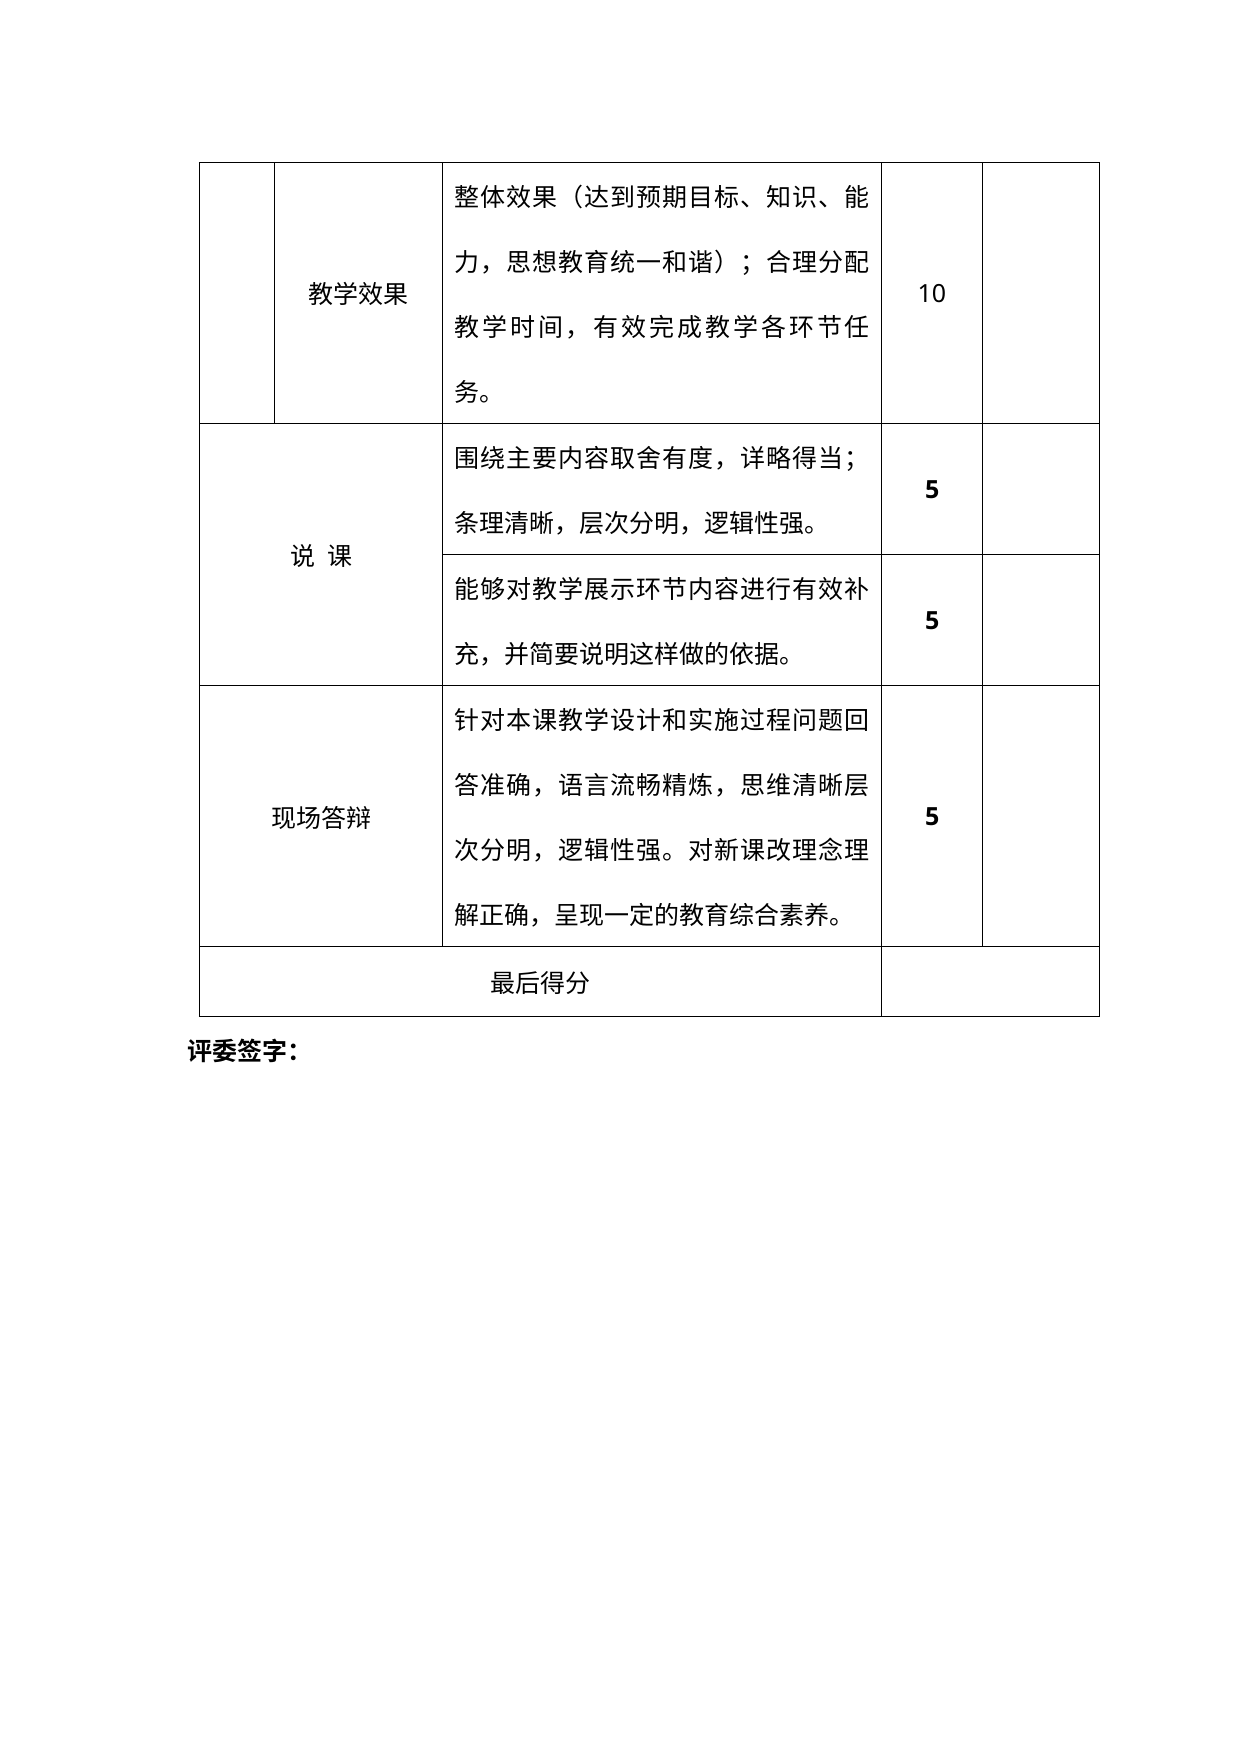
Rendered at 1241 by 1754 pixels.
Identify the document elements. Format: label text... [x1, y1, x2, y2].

text 评委签字： [187, 1017, 1053, 1082]
table_cell 5 [882, 555, 982, 685]
table_cell 说 课 [200, 424, 442, 685]
table_cell [983, 163, 1099, 423]
table_cell 最后得分 [200, 947, 881, 1016]
table_cell 整体效果（达到预期目标、知识、能力，思想教育统一和谐）；合理分配教学时间，有效完成教学各环节任务。 [443, 163, 881, 423]
table_cell 针对本课教学设计和实施过程问题回答准确，语言流畅精炼，思维清晰层次分明，逻辑性强。对新课改理念理解正确，呈现一定的教育综合素养。 [443, 686, 881, 946]
table_cell [882, 947, 1099, 1016]
table_cell [983, 686, 1099, 946]
table_cell [983, 424, 1099, 554]
table_cell 5 [882, 424, 982, 554]
table_cell 能够对教学展示环节内容进行有效补充，并简要说明这样做的依据。 [443, 555, 881, 685]
table_cell 5 [882, 686, 982, 946]
table_cell 教学效果 [275, 163, 442, 423]
table_cell 10 [882, 163, 982, 423]
table_cell 现场答辩 [200, 686, 442, 946]
table_cell [983, 555, 1099, 685]
table_cell 围绕主要内容取舍有度，详略得当；条理清晰，层次分明，逻辑性强。 [443, 424, 881, 554]
